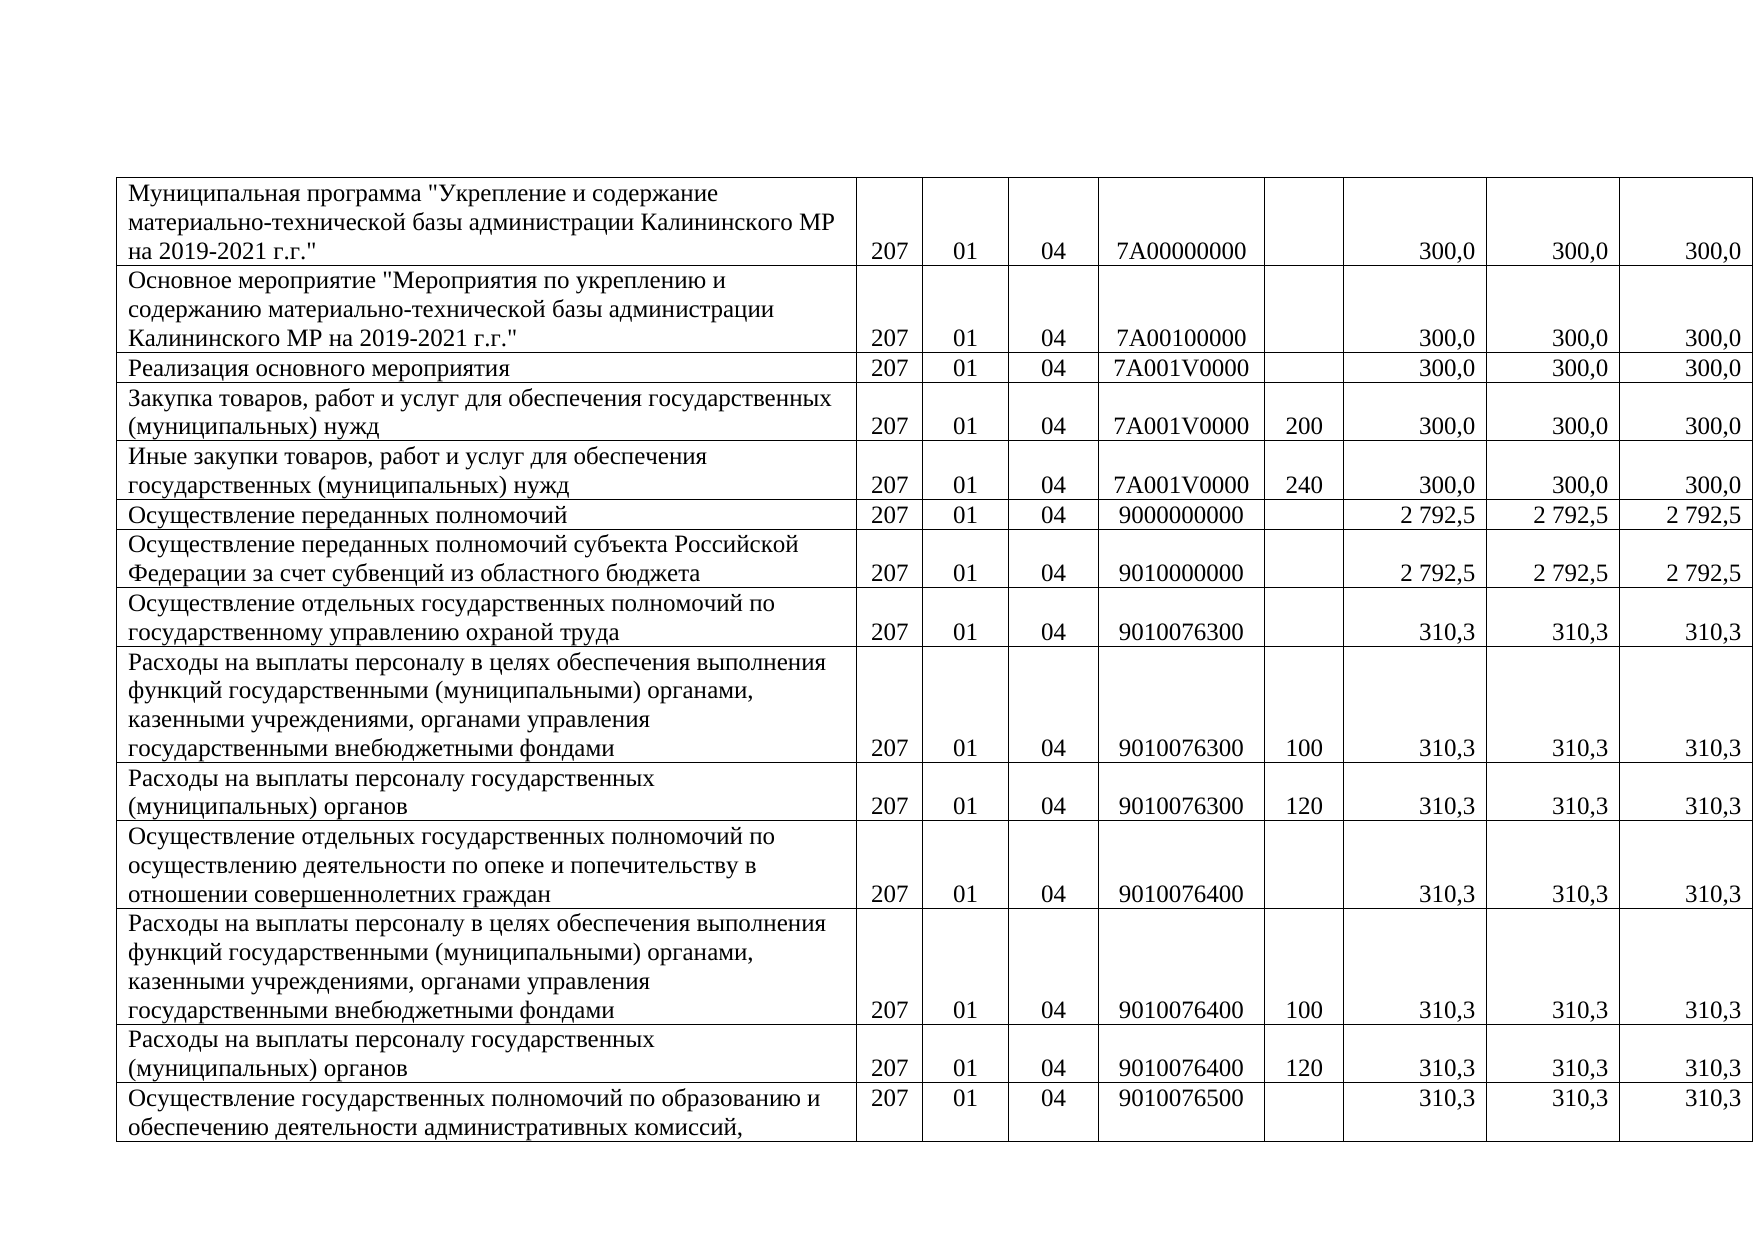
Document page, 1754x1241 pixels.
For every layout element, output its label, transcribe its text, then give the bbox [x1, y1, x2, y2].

table_cell Осуществление переданных полномочий [117, 500, 856, 528]
table_cell 310,3 [1620, 909, 1752, 1023]
table_cell 200 [1265, 383, 1343, 440]
table_cell Расходы на выплаты персоналу государственных (муниципальных) органов [117, 1025, 856, 1082]
table_cell Реализация основного мероприятия [117, 353, 856, 382]
table_cell 300,0 [1344, 441, 1486, 499]
table_cell Осуществление переданных полномочий субъекта Российской Федерации за счет субвенций из областного бюджета [117, 530, 856, 587]
table_cell 04 [1009, 821, 1098, 907]
table_cell 9010076400 [1099, 821, 1264, 907]
table_cell 01 [923, 178, 1008, 264]
table_cell 04 [1009, 383, 1098, 440]
table_cell 310,3 [1344, 909, 1486, 1023]
table_cell 310,3 [1620, 1083, 1752, 1141]
table_cell [1265, 353, 1343, 382]
table_cell 01 [923, 763, 1008, 820]
table_cell 310,3 [1487, 588, 1619, 646]
table_cell 100 [1265, 909, 1343, 1023]
table_cell 120 [1265, 1025, 1343, 1082]
table_cell 04 [1009, 763, 1098, 820]
table_cell Муниципальная программа "Укрепление и содержание материально-технической базы администрации Калининского МР на 2019-2021 г.г." [117, 178, 856, 264]
table_cell 300,0 [1620, 178, 1752, 264]
table_cell [1265, 266, 1343, 352]
table_cell 7A00000000 [1099, 178, 1264, 264]
table_cell 310,3 [1487, 1083, 1619, 1141]
table_cell 310,3 [1487, 1025, 1619, 1082]
table_cell 207 [857, 647, 922, 762]
table_cell Осуществление отдельных государственных полномочий по государственному управлению охраной труда [117, 588, 856, 646]
table_cell 01 [923, 500, 1008, 528]
table_cell 207 [857, 500, 922, 528]
table_cell Осуществление отдельных государственных полномочий по осуществлению деятельности по опеке и попечительству в отношении совершеннолетних граждан [117, 821, 856, 907]
table_cell 300,0 [1344, 353, 1486, 382]
table_cell 207 [857, 266, 922, 352]
table_cell 207 [857, 530, 922, 587]
table_cell 207 [857, 178, 922, 264]
table_cell 207 [857, 588, 922, 646]
table_cell 310,3 [1620, 763, 1752, 820]
table_cell 300,0 [1487, 383, 1619, 440]
table_cell 04 [1009, 1083, 1098, 1141]
table_cell 01 [923, 647, 1008, 762]
table_cell 310,3 [1344, 1083, 1486, 1141]
table_cell 2 792,5 [1487, 530, 1619, 587]
table_cell 207 [857, 821, 922, 907]
table_cell 01 [923, 909, 1008, 1023]
table_cell 7A001V0000 [1099, 383, 1264, 440]
table_cell Закупка товаров, работ и услуг для обеспечения государственных (муниципальных) нужд [117, 383, 856, 440]
table_cell 9010000000 [1099, 530, 1264, 587]
table_cell 300,0 [1487, 441, 1619, 499]
table_cell 207 [857, 441, 922, 499]
table_cell 310,3 [1620, 647, 1752, 762]
table_cell 01 [923, 383, 1008, 440]
table_cell 207 [857, 383, 922, 440]
table_cell 300,0 [1344, 383, 1486, 440]
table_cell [117, 1083, 856, 1141]
table_cell 310,3 [1344, 821, 1486, 907]
table_cell 01 [923, 353, 1008, 382]
table_cell 01 [923, 266, 1008, 352]
table_cell 310,3 [1620, 1025, 1752, 1082]
table_cell 310,3 [1344, 647, 1486, 762]
table_cell 300,0 [1620, 266, 1752, 352]
table_cell 9010076300 [1099, 588, 1264, 646]
table_cell 01 [923, 1025, 1008, 1082]
table_cell [1265, 530, 1343, 587]
table_cell 01 [923, 588, 1008, 646]
table_cell [1265, 821, 1343, 907]
table_cell [1265, 1083, 1343, 1141]
table_cell [1265, 500, 1343, 528]
table_cell 9010076300 [1099, 763, 1264, 820]
table_cell 310,3 [1487, 647, 1619, 762]
table_cell 01 [923, 530, 1008, 587]
table_cell [1265, 588, 1343, 646]
table_cell 9000000000 [1099, 500, 1264, 528]
table_cell 04 [1009, 909, 1098, 1023]
table_cell 2 792,5 [1344, 530, 1486, 587]
table_cell 300,0 [1344, 266, 1486, 352]
table_cell 300,0 [1487, 178, 1619, 264]
table_cell 310,3 [1487, 763, 1619, 820]
table_cell 310,3 [1344, 1025, 1486, 1082]
table_cell Основное мероприятие "Мероприятия по укреплению и содержанию материально-технической базы администрации Калининского МР на 2019-2021 г.г." [117, 266, 856, 352]
table_cell 310,3 [1344, 588, 1486, 646]
table_cell 310,3 [1620, 588, 1752, 646]
table_cell 2 792,5 [1620, 530, 1752, 587]
table_cell 240 [1265, 441, 1343, 499]
table_cell 04 [1009, 441, 1098, 499]
table_cell 207 [857, 353, 922, 382]
table_cell 310,3 [1620, 821, 1752, 907]
table_cell 207 [857, 1083, 922, 1141]
table_cell 310,3 [1487, 909, 1619, 1023]
table_cell 2 792,5 [1487, 500, 1619, 528]
table_cell 100 [1265, 647, 1343, 762]
table_cell 9010076400 [1099, 1025, 1264, 1082]
table_cell 01 [923, 441, 1008, 499]
table_cell Иные закупки товаров, работ и услуг для обеспечения государственных (муниципальных) нужд [117, 441, 856, 499]
table_cell [1265, 178, 1343, 264]
table_cell 310,3 [1487, 821, 1619, 907]
table_cell 300,0 [1344, 178, 1486, 264]
table_cell 300,0 [1620, 353, 1752, 382]
table_cell 04 [1009, 530, 1098, 587]
table_cell Расходы на выплаты персоналу государственных (муниципальных) органов [117, 763, 856, 820]
table_cell 04 [1009, 500, 1098, 528]
table_cell 9010076500 [1099, 1083, 1264, 1141]
table_cell 9010076400 [1099, 909, 1264, 1023]
table_cell 7A00100000 [1099, 266, 1264, 352]
table_cell 2 792,5 [1620, 500, 1752, 528]
table_cell 300,0 [1487, 353, 1619, 382]
table_cell 310,3 [1344, 763, 1486, 820]
table_cell 9010076300 [1099, 647, 1264, 762]
table_cell 207 [857, 909, 922, 1023]
table_cell 2 792,5 [1344, 500, 1486, 528]
table_cell 01 [923, 1083, 1008, 1141]
table_cell 300,0 [1620, 441, 1752, 499]
table_cell 04 [1009, 353, 1098, 382]
table_cell 04 [1009, 178, 1098, 264]
table_cell 04 [1009, 266, 1098, 352]
table_cell 04 [1009, 1025, 1098, 1082]
table_cell 207 [857, 1025, 922, 1082]
table_cell 300,0 [1620, 383, 1752, 440]
table_cell 7A001V0000 [1099, 353, 1264, 382]
table_cell 120 [1265, 763, 1343, 820]
table_cell 04 [1009, 647, 1098, 762]
table_cell 207 [857, 763, 922, 820]
table_cell 01 [923, 821, 1008, 907]
table_cell 300,0 [1487, 266, 1619, 352]
table_cell 7A001V0000 [1099, 441, 1264, 499]
table_cell 04 [1009, 588, 1098, 646]
